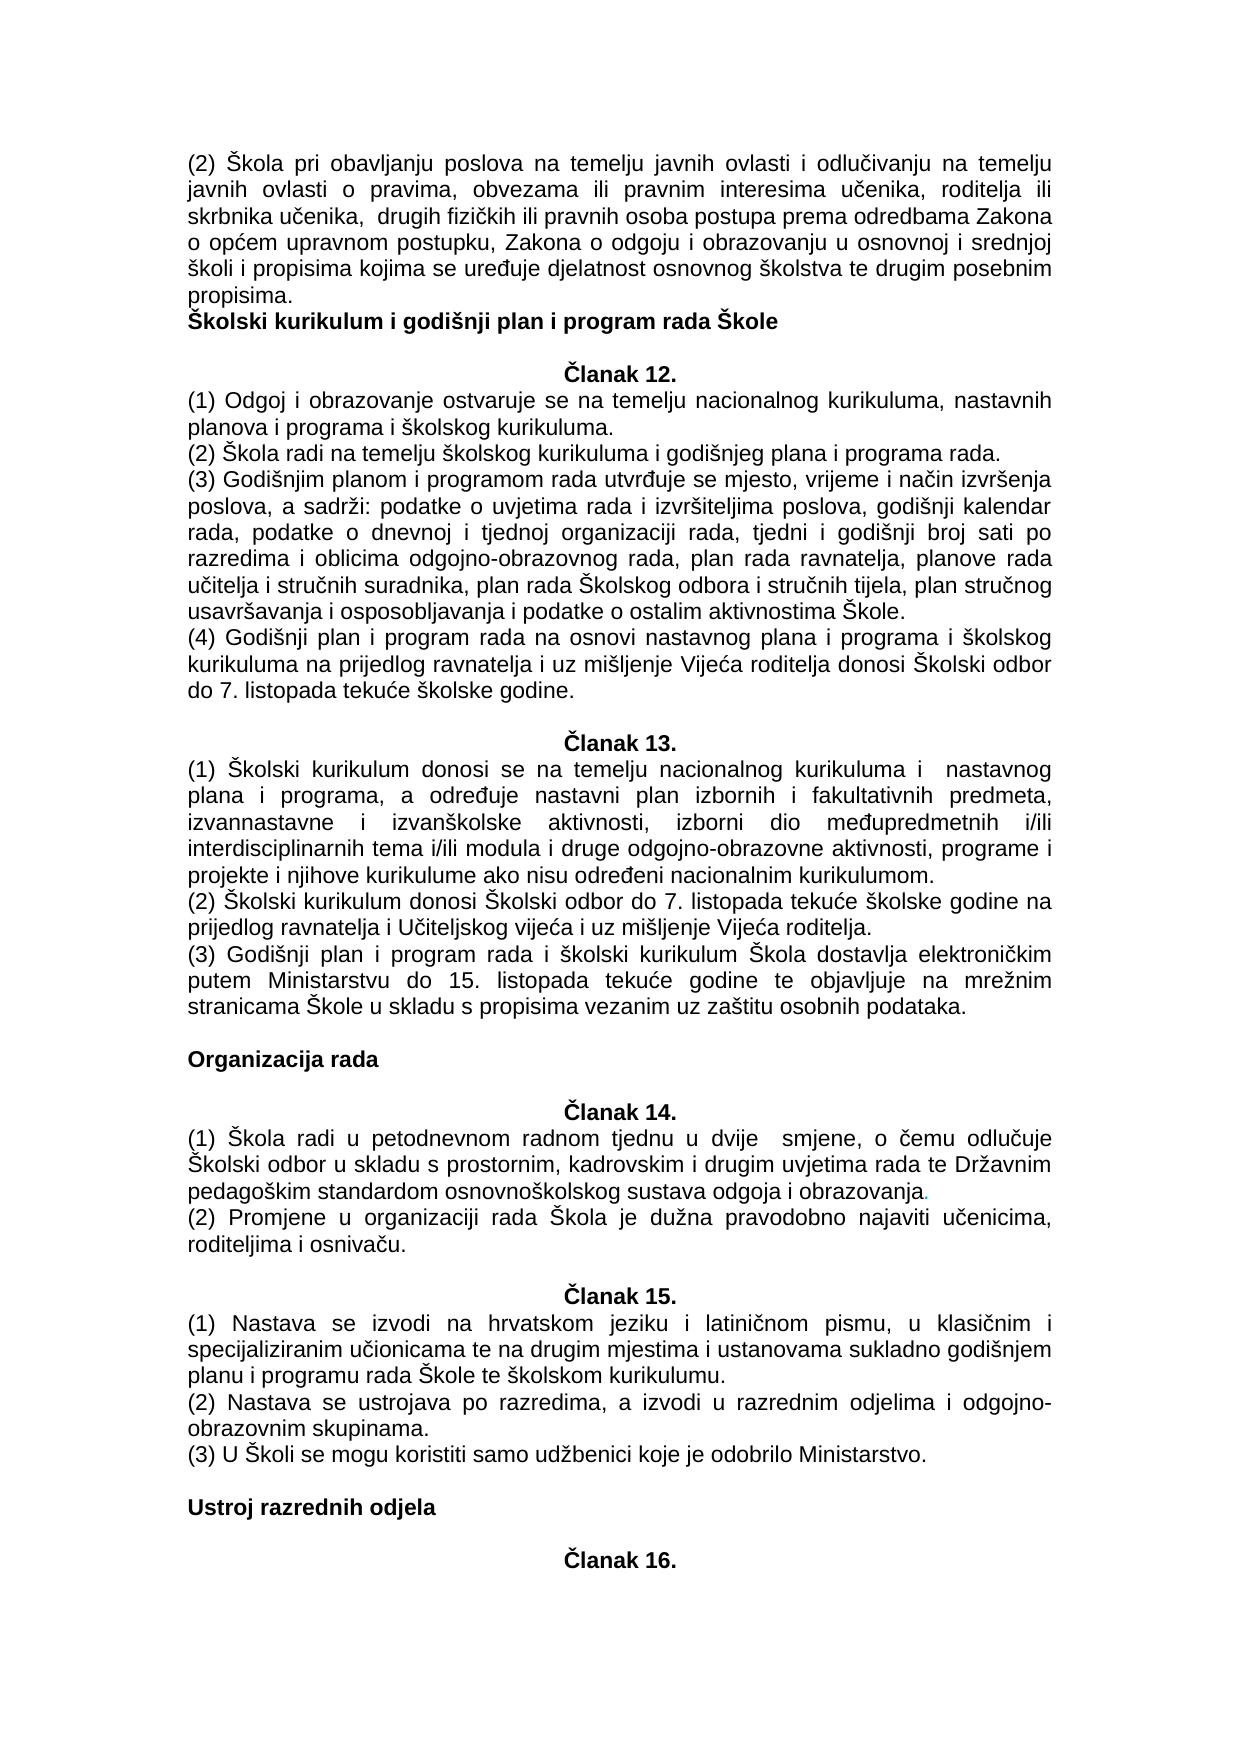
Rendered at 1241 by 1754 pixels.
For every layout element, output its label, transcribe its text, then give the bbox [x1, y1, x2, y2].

text (3) U Školi se mogu koristiti samo udžbenici koje je odobrilo Ministarstvo. [187, 1441, 1053, 1468]
text Organizacija rada [187, 1046, 1053, 1072]
text (2) Nastava se ustrojava po razredima, a izvodi u razrednim odjelima i odgojno-obrazovnim skupinama. [187, 1389, 1053, 1441]
text Školski kurikulum i godišnji plan i program rada Škole [187, 308, 1053, 334]
text (3) Godišnji plan i program rada i školski kurikulum Škola dostavlja elektroničkim putem Ministarstvu do 15. listopada tekuće godine te objavljuje na mrežnim stranicama Škole u skladu s propisima vezanim uz zaštitu osobnih podataka. [187, 941, 1053, 1020]
text (1) Škola radi u petodnevnom radnom tjednu u dvije smjene, o čemu odlučuje Školski odbor u skladu s prostornim, kadrovskim i drugim uvjetima rada te Državnim pedagoškim standardom osnovnoškolskog sustava odgoja i obrazovanja. [187, 1125, 1053, 1204]
text (2) Škola radi na temelju školskog kurikuluma i godišnjeg plana i programa rada. [187, 440, 1053, 466]
text (1) Odgoj i obrazovanje ostvaruje se na temelju nacionalnog kurikuluma, nastavnih planova i programa i školskog kurikuluma. [187, 387, 1053, 440]
text (2) Školski kurikulum donosi Školski odbor do 7. listopada tekuće školske godine na prijedlog ravnatelja i Učiteljskog vijeća i uz mišljenje Vijeća roditelja. [187, 888, 1053, 941]
text (2) Promjene u organizaciji rada Škola je dužna pravodobno najaviti učenicima, roditeljima i osnivaču. [187, 1204, 1053, 1257]
text (1) Školski kurikulum donosi se na temelju nacionalnog kurikuluma i nastavnog plana i programa, a određuje nastavni plan izbornih i fakultativnih predmeta, izvannastavne i izvanškolske aktivnosti, izborni dio međupredmetnih i/ili interdisciplinarnih tema i/ili modula i druge odgojno-obrazovne aktivnosti, programe i projekte i njihove kurikulume ako nisu određeni nacionalnim kurikulumom. [187, 756, 1053, 888]
text (3) Godišnjim planom i programom rada utvrđuje se mjesto, vrijeme i način izvršenja poslova, a sadrži: podatke o uvjetima rada i izvršiteljima poslova, godišnji kalendar rada, podatke o dnevnoj i tjednoj organizaciji rada, tjedni i godišnji broj sati po razredima i oblicima odgojno-obrazovnog rada, plan rada ravnatelja, planove rada učitelja i stručnih suradnika, plan rada Školskog odbora i stručnih tijela, plan stručnog usavršavanja i osposobljavanja i podatke o ostalim aktivnostima Škole. [187, 466, 1053, 624]
text Ustroj razrednih odjela [187, 1494, 1053, 1520]
text Članak 13. [187, 730, 1053, 756]
text (4) Godišnji plan i program rada na osnovi nastavnog plana i programa i školskog kurikuluma na prijedlog ravnatelja i uz mišljenje Vijeća roditelja donosi Školski odbor do 7. listopada tekuće školske godine. [187, 624, 1053, 703]
text Članak 15. [187, 1283, 1053, 1309]
text Članak 12. [187, 361, 1053, 387]
text Članak 16. [187, 1547, 1053, 1573]
text Članak 14. [187, 1099, 1053, 1125]
text (1) Nastava se izvodi na hrvatskom jeziku i latiničnom pismu, u klasičnim i specijaliziranim učionicama te na drugim mjestima i ustanovama sukladno godišnjem planu i programu rada Škole te školskom kurikulumu. [187, 1309, 1053, 1389]
text (2) Škola pri obavljanju poslova na temelju javnih ovlasti i odlučivanju na temelju javnih ovlasti o pravima, obvezama ili pravnim interesima učenika, roditelja ili skrbnika učenika, drugih fizičkih ili pravnih osoba postupa prema odredbama Zakona o općem upravnom postupku, Zakona o odgoju i obrazovanju u osnovnoj i srednjoj školi i propisima kojima se uređuje djelatnost osnovnog školstva te drugim posebnim propisima. [187, 150, 1053, 308]
